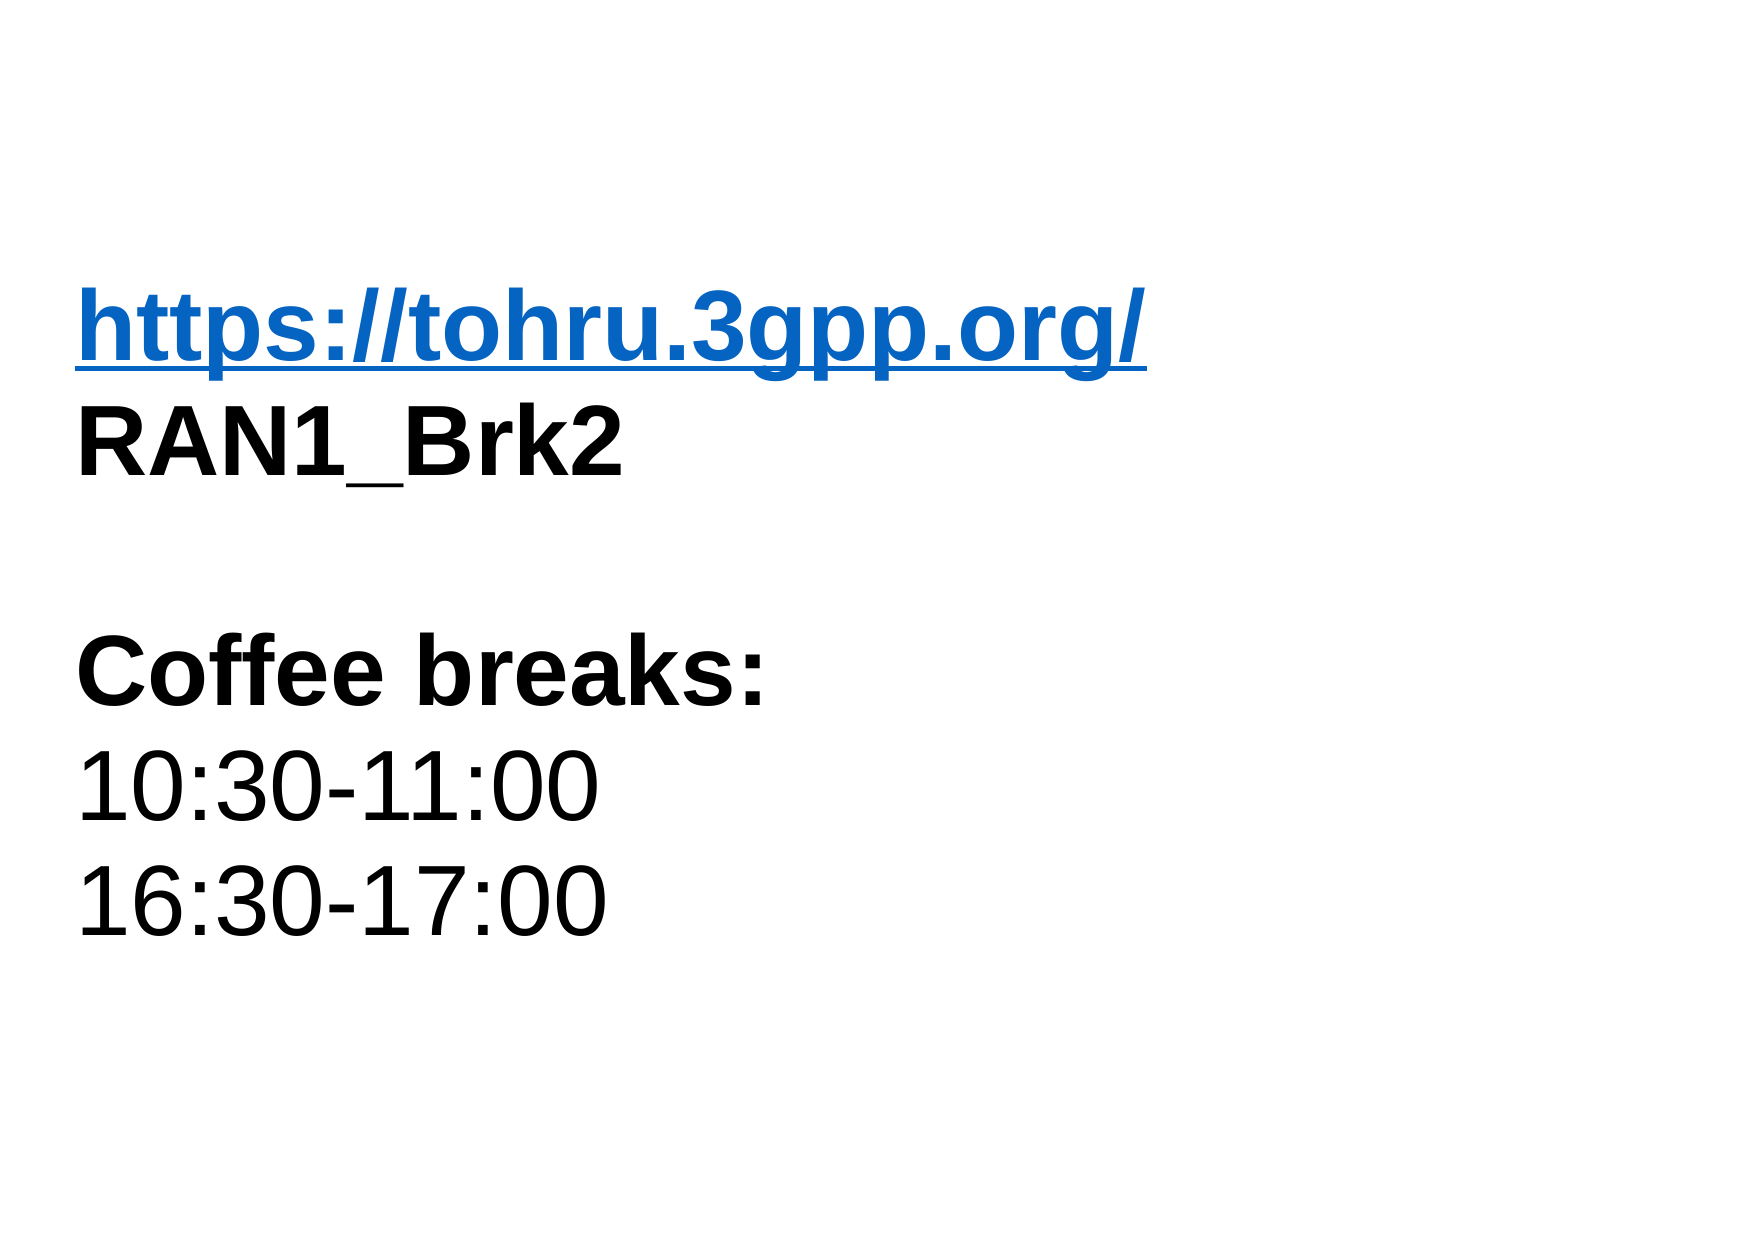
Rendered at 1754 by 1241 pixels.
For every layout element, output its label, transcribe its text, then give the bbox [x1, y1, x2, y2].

text 10:30-11:00 [75, 727, 1679, 842]
text https://tohru.3gpp.org/ [75, 267, 1679, 382]
text 16:30-17:00 [75, 842, 1679, 957]
text RAN1_Brk2 [75, 382, 1679, 497]
text Coffee breaks: [75, 612, 1679, 727]
